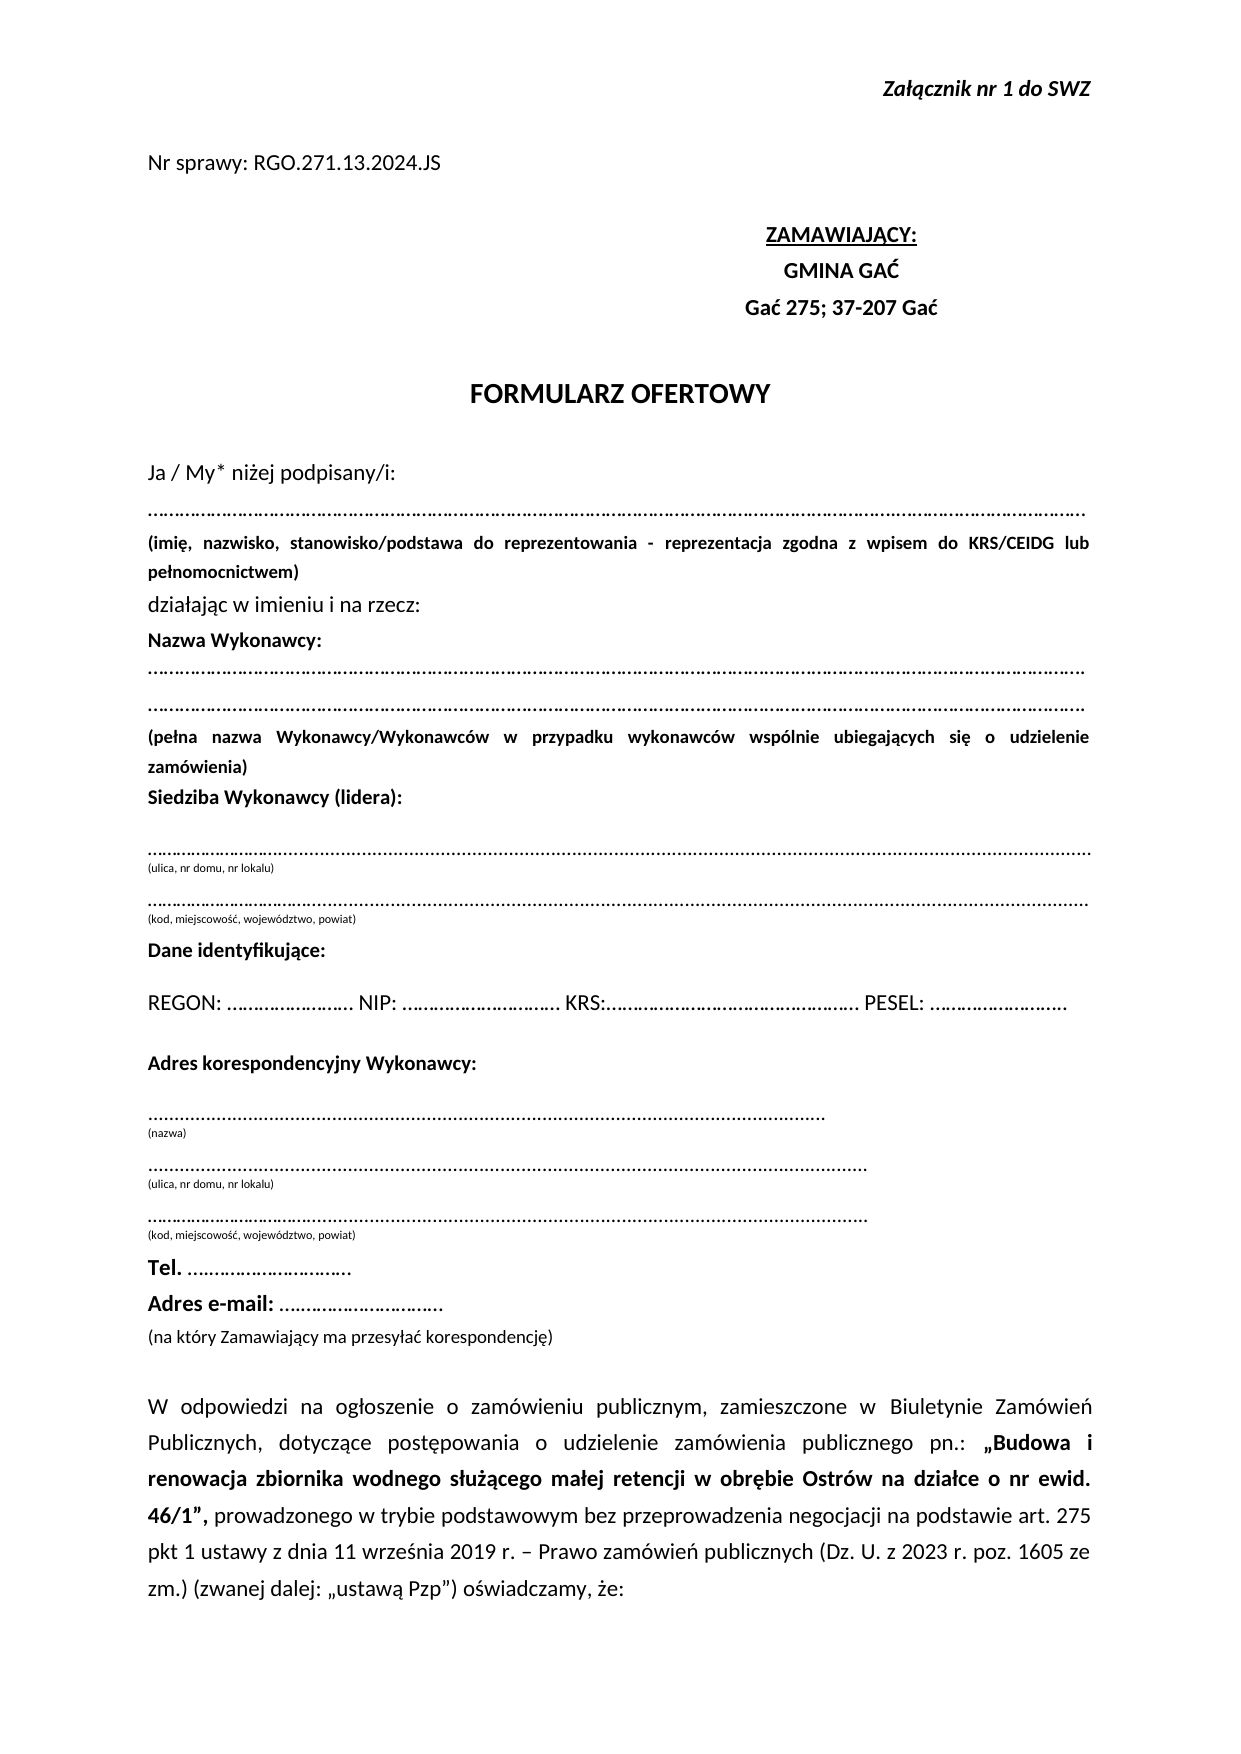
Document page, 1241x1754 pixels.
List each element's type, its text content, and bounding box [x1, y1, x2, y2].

text Adres e-mail: ….……………………… [148, 1289, 1090, 1317]
text ……………………………........................................................................................................... [148, 1202, 1093, 1228]
text (nazwa) [148, 1126, 1093, 1151]
text Tel. ….……………………… [148, 1253, 1090, 1281]
text GMINA GAĆ [590, 257, 1093, 285]
text …………………………………………………………………………………………………………………………………………………………….……………………………………………………………………………………………………………………………………………………………. [148, 652, 1090, 717]
text Nazwa Wykonawcy: [148, 627, 1093, 652]
text Gać 275; 37-207 Gać [590, 293, 1093, 321]
text ......................................................................................................................................... [148, 1151, 1093, 1177]
text (kod, miejscowość, województwo, powiat) [148, 912, 1093, 937]
text (pełna nazwa Wykonawcy/Wykonawców w przypadku wykonawców wspólnie ubiegających się o udzielenie zamówienia) [148, 725, 1090, 778]
text Ja / My* niżej podpisany/i: [148, 458, 1090, 486]
text Siedziba Wykonawcy (lidera): [148, 784, 1093, 810]
text Dane identyfikujące: [148, 937, 1093, 962]
text (ulica, nr domu, nr lokalu) [148, 861, 1093, 886]
text ................................................................................................................................. [148, 1101, 1093, 1126]
text Adres korespondencyjny Wykonawcy: [148, 1050, 1093, 1075]
text (ulica, nr domu, nr lokalu) [148, 1177, 1093, 1202]
subtitle Nr sprawy: RGO.271.13.2024.JS [148, 148, 1093, 176]
text REGON: …………………… NIP: ………………………… KRS:………………………………………… PESEL: …………………….. [148, 988, 1090, 1016]
subtitle FORMULARZ OFERTOWY [148, 376, 1093, 411]
text W odpowiedzi na ogłoszenie o zamówieniu publicznym, zamieszczone w Biuletynie Zamówień Publicznych, dotyczące postępowania o udzielenie zamówienia publicznego pn.: „Budowa i renowacja zbiornika wodnego służącego małej retencji w obrębie Ostrów na działce o nr ewid. 46/1”, prowadzonego w trybie podstawowym bez przeprowadzenia negocjacji na podstawie art. 275 pkt 1 ustawy z dnia 11 września 2019 r. – Prawo zamówień publicznych (Dz. U. z 2023 r. poz. 1605 ze zm.) (zwanej dalej: „ustawą Pzp”) oświadczamy, że: [148, 1392, 1093, 1602]
text (imię, nazwisko, stanowisko/podstawa do reprezentowania - reprezentacja zgodna z wpisem do KRS/CEIDG lub pełnomocnictwem) [148, 531, 1090, 584]
text (na który Zamawiający ma przesyłać korespondencję) [148, 1326, 1090, 1349]
text działając w imieniu i na rzecz: [148, 591, 1090, 618]
text ZAMAWIAJĄCY: [590, 220, 1093, 248]
text …………………………………………………………………………………………………………………………….……………………………… [148, 494, 1090, 523]
text ………………………........................................................................................................................................................... [148, 835, 1093, 861]
text (kod, miejscowość, województwo, powiat) [148, 1228, 1093, 1253]
text ……………………………..................................................................................................................................................... [148, 886, 1093, 912]
